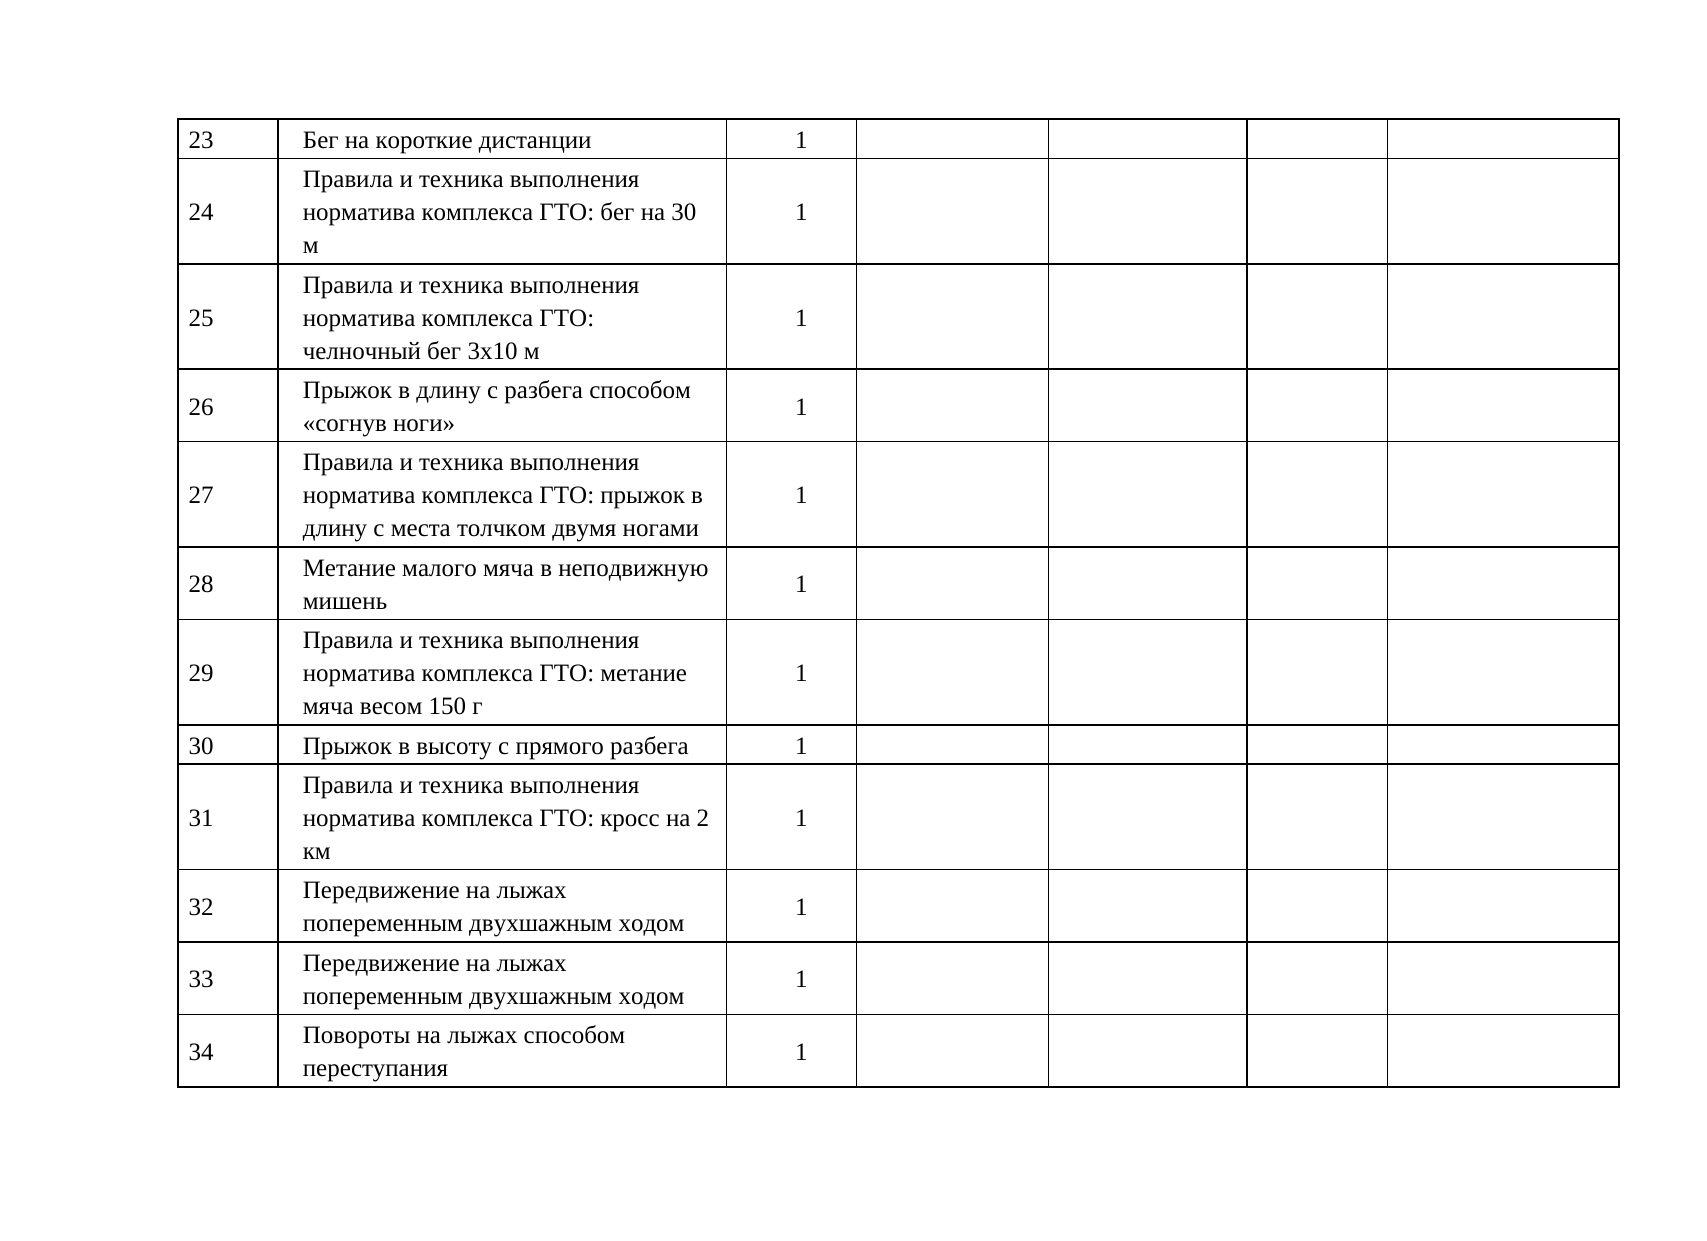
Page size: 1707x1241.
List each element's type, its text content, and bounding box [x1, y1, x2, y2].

table_cell [1388, 620, 1618, 724]
table_cell [1388, 765, 1618, 869]
table_cell 1 [727, 120, 856, 157]
table_cell [1388, 265, 1618, 368]
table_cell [279, 1015, 726, 1086]
table_cell [857, 870, 1048, 941]
table_cell 29 [179, 620, 277, 724]
table_cell Передвижение на лыжах попеременным двухшажным ходом [279, 943, 726, 1013]
table_cell [857, 120, 1048, 157]
table_cell [1388, 442, 1618, 546]
table_cell [1248, 120, 1387, 157]
table_cell 34 [179, 1015, 277, 1086]
table_cell [1248, 548, 1387, 618]
table_cell [1049, 120, 1246, 157]
table_cell 28 [179, 548, 277, 618]
table_cell [1049, 548, 1246, 618]
table_cell [857, 620, 1048, 724]
table_cell [1049, 265, 1246, 368]
table_cell 32 [179, 870, 277, 941]
table_cell [1049, 943, 1246, 1013]
table_cell 1 [727, 159, 856, 263]
table_cell Правила и техника выполнения норматива комплекса ГТО: кросс на 2 км [279, 765, 726, 869]
table_cell 33 [179, 943, 277, 1013]
table_cell Правила и техника выполнения норматива комплекса ГТО: метание мяча весом 150 г [279, 620, 726, 724]
table_cell [857, 1015, 1048, 1086]
table_cell [857, 943, 1048, 1013]
table_cell 1 [727, 265, 856, 368]
table_cell [1388, 943, 1618, 1013]
table_cell 1 [727, 765, 856, 869]
table_cell [857, 442, 1048, 546]
table_cell [1248, 943, 1387, 1013]
table_cell 25 [179, 265, 277, 368]
table_cell 1 [727, 1015, 856, 1086]
table_cell 1 [727, 870, 856, 941]
table_cell [1049, 370, 1246, 441]
table_cell Правила и техника выполнения норматива комплекса ГТО: прыжок в длину с места толчком двумя ногами [279, 442, 726, 546]
table_cell [1248, 265, 1387, 368]
table_cell [1388, 726, 1618, 763]
table_cell [1248, 726, 1387, 763]
table_cell [1049, 442, 1246, 546]
table_cell [857, 726, 1048, 763]
table_cell Прыжок в длину с разбега способом «согнув ноги» [279, 370, 726, 441]
table_cell [1049, 159, 1246, 263]
table_cell 1 [727, 548, 856, 618]
table_cell Прыжок в высоту с прямого разбега [279, 726, 726, 763]
table_cell [1248, 159, 1387, 263]
table_cell Передвижение на лыжах попеременным двухшажным ходом [279, 870, 726, 941]
table_cell [1248, 620, 1387, 724]
table_cell 27 [179, 442, 277, 546]
table_cell [857, 765, 1048, 869]
table_cell Бег на короткие дистанции [279, 120, 726, 157]
table_cell [1388, 370, 1618, 441]
table_cell [857, 548, 1048, 618]
table_cell Правила и техника выполнения норматива комплекса ГТО: бег на 30 м [279, 159, 726, 263]
table_cell [1388, 120, 1618, 157]
table_cell Правила и техника выполнения норматива комплекса ГТО: челночный бег 3х10 м [279, 265, 726, 368]
table_cell 26 [179, 370, 277, 441]
table_cell [1388, 1015, 1618, 1086]
table_cell [1248, 370, 1387, 441]
table_cell Метание малого мяча в неподвижную мишень [279, 548, 726, 618]
table_cell [1248, 870, 1387, 941]
table_cell [1388, 870, 1618, 941]
table_cell [857, 265, 1048, 368]
table_cell [1388, 548, 1618, 618]
table_cell [1049, 1015, 1246, 1086]
table_cell [1049, 620, 1246, 724]
table_cell 31 [179, 765, 277, 869]
table_cell 24 [179, 159, 277, 263]
table_cell 1 [727, 726, 856, 763]
table_cell [1248, 1015, 1387, 1086]
table_cell 1 [727, 620, 856, 724]
table_cell [1248, 765, 1387, 869]
table_cell [1049, 726, 1246, 763]
table_cell 1 [727, 370, 856, 441]
table_cell [1049, 870, 1246, 941]
table_cell [1388, 159, 1618, 263]
table_cell 1 [727, 442, 856, 546]
table_cell [1049, 765, 1246, 869]
table_cell [857, 370, 1048, 441]
table_cell 23 [179, 120, 277, 157]
table_cell 1 [727, 943, 856, 1013]
table_cell [857, 159, 1048, 263]
table_cell 30 [179, 726, 277, 763]
table_cell [1248, 442, 1387, 546]
